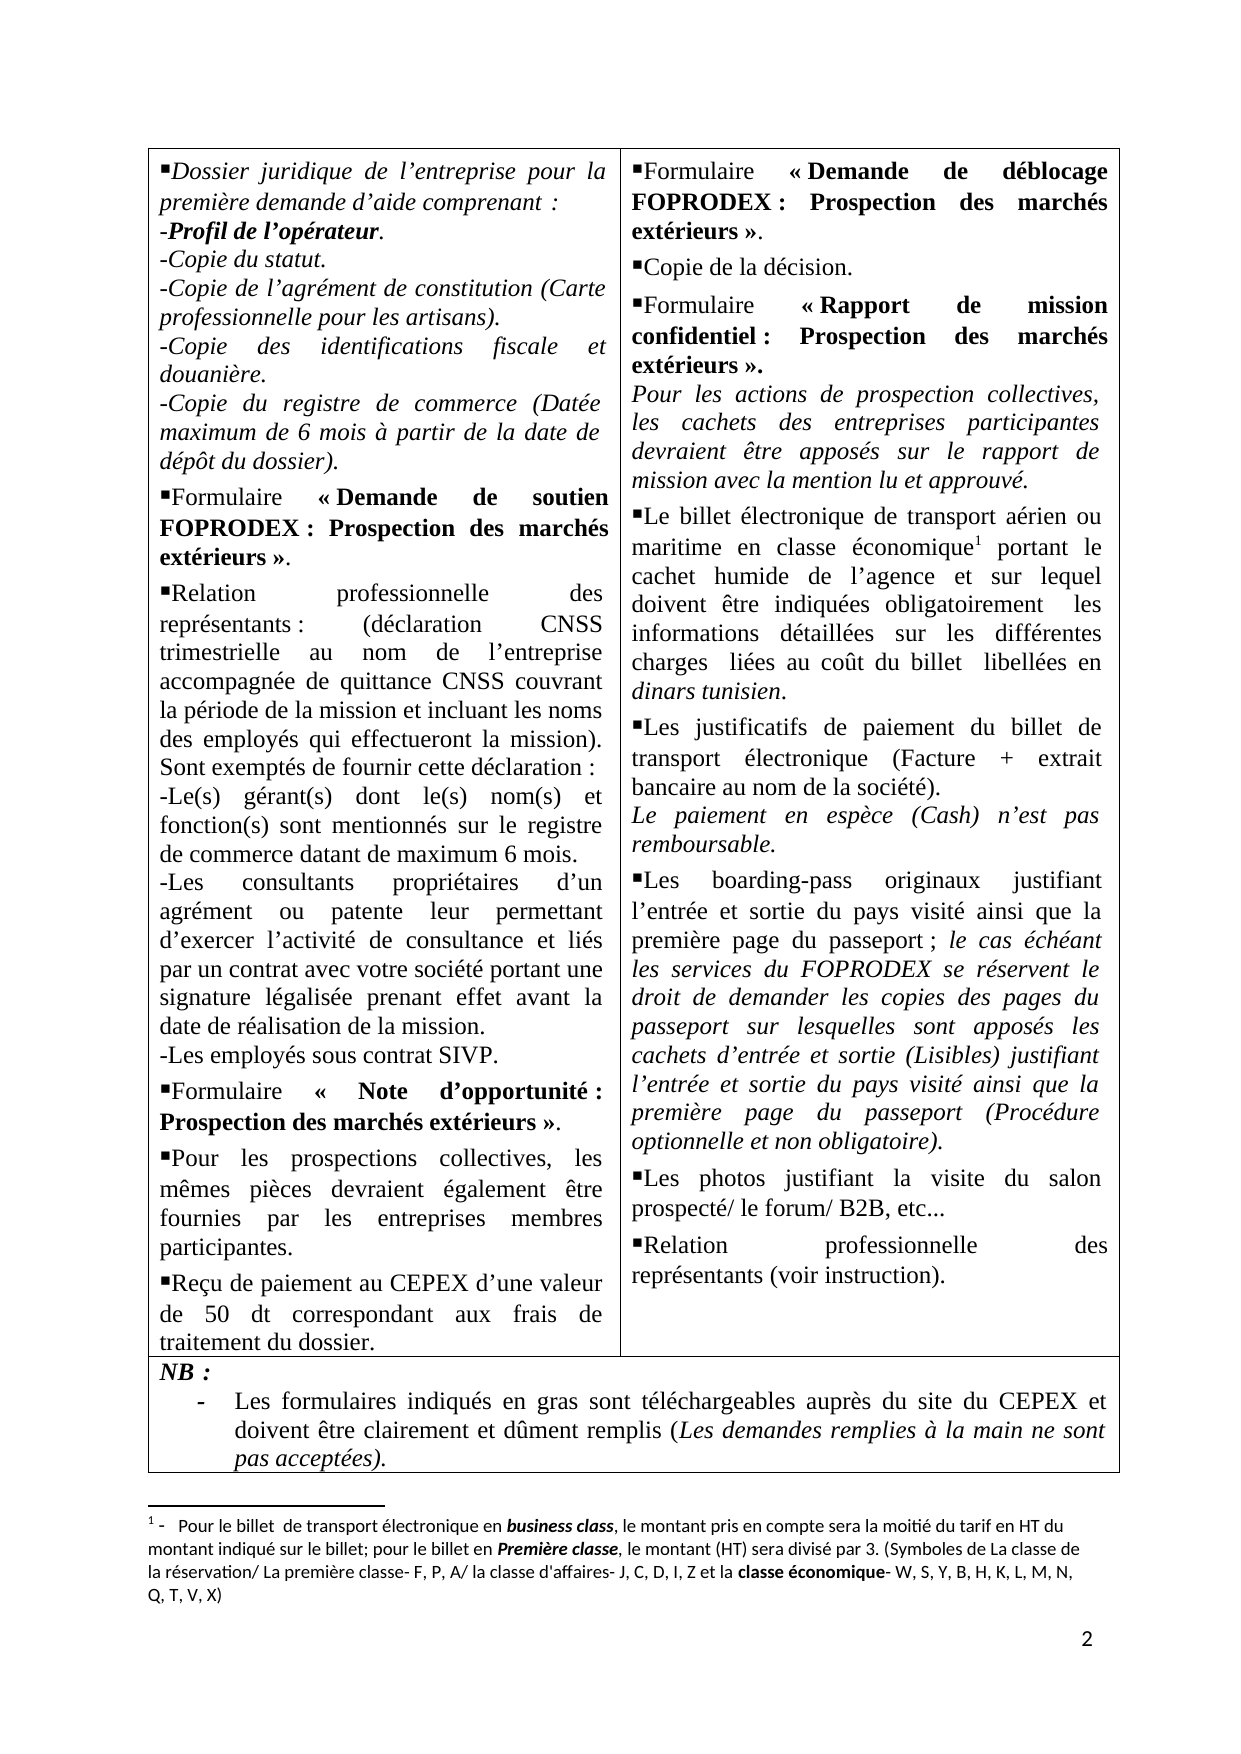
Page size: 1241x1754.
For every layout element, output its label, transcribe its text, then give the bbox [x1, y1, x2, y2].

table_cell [149, 1357, 1119, 1472]
table_cell ▪Formulaire « Demande de déblocage FOPRODEX : Prospection des marchés extérieurs ». ▪Copie de la décision. ▪Formulaire « Rapport de mission confidentiel : Prospection des marchés extérieurs ». Pour les actions de prospection collectives, les cachets des entreprises participantes devraient être apposés sur le rapport de mission avec la mention lu et approuvé. ▪Le billet électronique de transport aérien ou maritime en classe économique portant le cachet humide de l’agence et sur lequel doivent être indiquées obligatoirement les informations détaillées sur les différentes charges liées au coût du billet libellées en dinars tunisien. ▪Les justificatifs de paiement du billet de transport électronique (Facture + extrait bancaire au nom de la société). Le paiement en espèce (Cash) n’est pas remboursable. ▪Les boarding-pass originaux justifiant l’entrée et sortie du pays visité ainsi que la première page du passeport ; le cas échéant les services du FOPRODEX se réservent le droit de demander les copies des pages du passeport sur lesquelles sont apposés les cachets d’entrée et sortie (Lisibles) justifiant l’entrée et sortie du pays visité ainsi que la première page du passeport (Procédure optionnelle et non obligatoire). ▪Les photos justifiant la visite du salon prospecté/ le forum/ B2B, etc... ▪Relation professionnelle des représentants (voir instruction). [621, 149, 1119, 1356]
table_cell ▪Dossier juridique de l’entreprise pour la première demande d’aide comprenant : -Profil de l’opérateur. -Copie du statut. -Copie de l’agrément de constitution (Carte professionnelle pour les artisans). -Copie des identifications fiscale et douanière. -Copie du registre de commerce (Datée maximum de 6 mois à partir de la date de dépôt du dossier). ▪Formulaire « Demande de soutien FOPRODEX : Prospection des marchés extérieurs ». ▪Relation professionnelle des représentants : (déclaration CNSS trimestrielle au nom de l’entreprise accompagnée de quittance CNSS couvrant la période de la mission et incluant les noms des employés qui effectueront la mission). Sont exemptés de fournir cette déclaration : -Le(s) gérant(s) dont le(s) nom(s) et fonction(s) sont mentionnés sur le registre de commerce datant de maximum 6 mois. -Les consultants propriétaires d’un agrément ou patente leur permettant d’exercer l’activité de consultance et liés par un contrat avec votre société portant une signature légalisée prenant effet avant la date de réalisation de la mission. -Les employés sous contrat SIVP. ▪Formulaire « Note d’opportunité : Prospection des marchés extérieurs ». ▪Pour les prospections collectives, les mêmes pièces devraient également être fournies par les entreprises membres participantes. ▪Reçu de paiement au CEPEX d’une valeur de 50 dt correspondant aux frais de traitement du dossier. [149, 149, 620, 1356]
